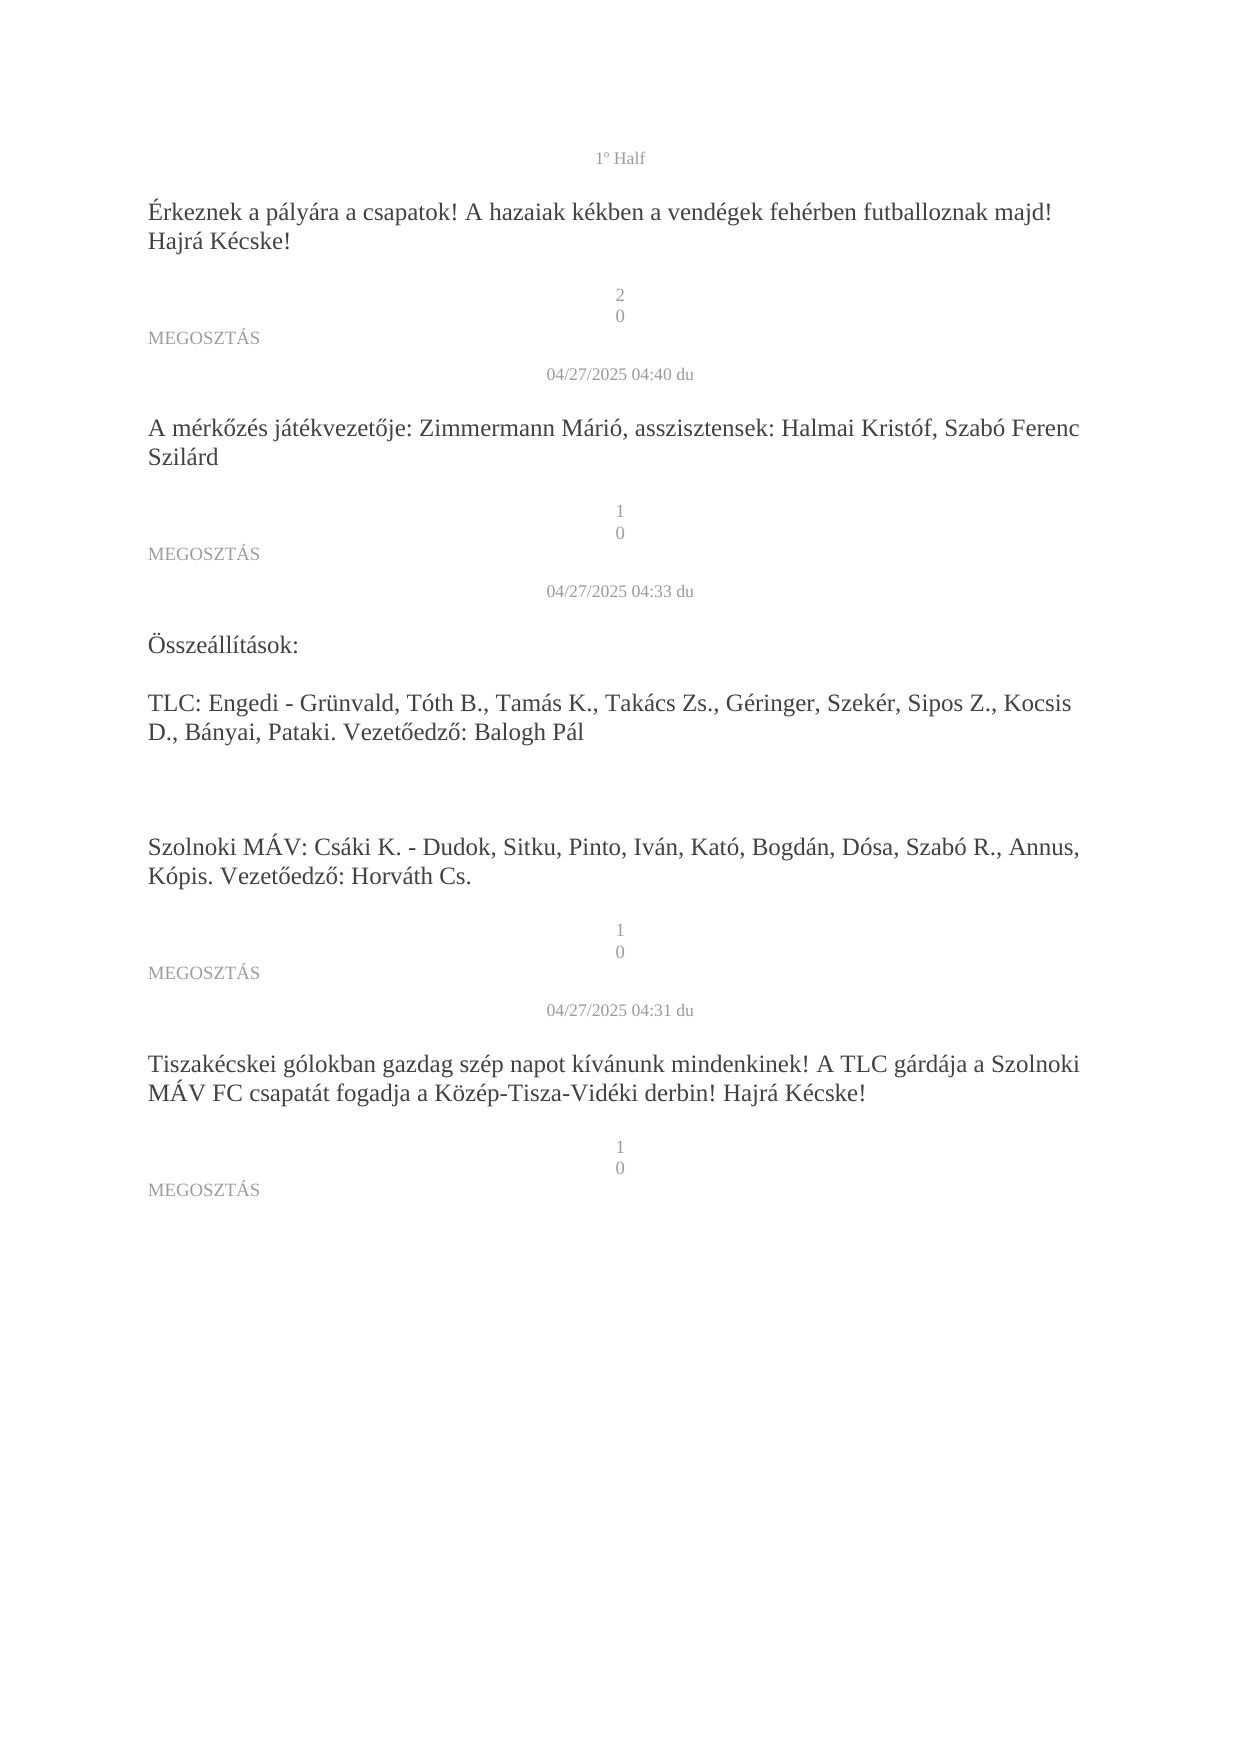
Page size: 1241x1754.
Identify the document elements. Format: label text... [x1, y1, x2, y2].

text MEGOSZTÁS [148, 1179, 1093, 1200]
text 1º Half [148, 148, 1093, 168]
text Tiszakécskei gólokban gazdag szép napot kívánunk mindenkinek! A TLC gárdája a Szolnoki MÁV FC csapatát fogadja a Közép-Tisza-Vidéki derbin! Hajrá Kécske! [148, 1049, 1093, 1106]
text 1 [148, 1136, 1093, 1157]
text 0 [148, 941, 1093, 962]
text Szolnoki MÁV: Csáki K. - Dudok, Sitku, Pinto, Iván, Kató, Bogdán, Dósa, Szabó R., Annus, Kópis. Vezetőedző: Horváth Cs. [148, 832, 1093, 890]
text 04/27/2025 04:31 du [148, 999, 1093, 1020]
text MEGOSZTÁS [148, 543, 1093, 565]
text 2 [148, 284, 1093, 305]
text A mérkőzés játékvezetője: Zimmermann Márió, asszisztensek: Halmai Kristóf, Szabó Ferenc Szilárd [148, 413, 1093, 471]
text 1 [148, 500, 1093, 522]
text TLC: Engedi - Grünvald, Tóth B., Tamás K., Takács Zs., Géringer, Szekér, Sipos Z., Kocsis D., Bányai, Pataki. Vezetőedző: Balogh Pál [148, 688, 1093, 745]
text 0 [148, 522, 1093, 543]
text 0 [148, 1157, 1093, 1179]
text 0 [148, 305, 1093, 327]
text 04/27/2025 04:40 du [148, 364, 1093, 384]
text Érkeznek a pályára a csapatok! A hazaiak kékben a vendégek fehérben futballoznak majd! Hajrá Kécske! [148, 197, 1093, 254]
text MEGOSZTÁS [148, 962, 1093, 984]
text MEGOSZTÁS [148, 327, 1093, 348]
text Összeállítások: [148, 630, 1093, 659]
text 04/27/2025 04:33 du [148, 581, 1093, 601]
text 1 [148, 919, 1093, 941]
